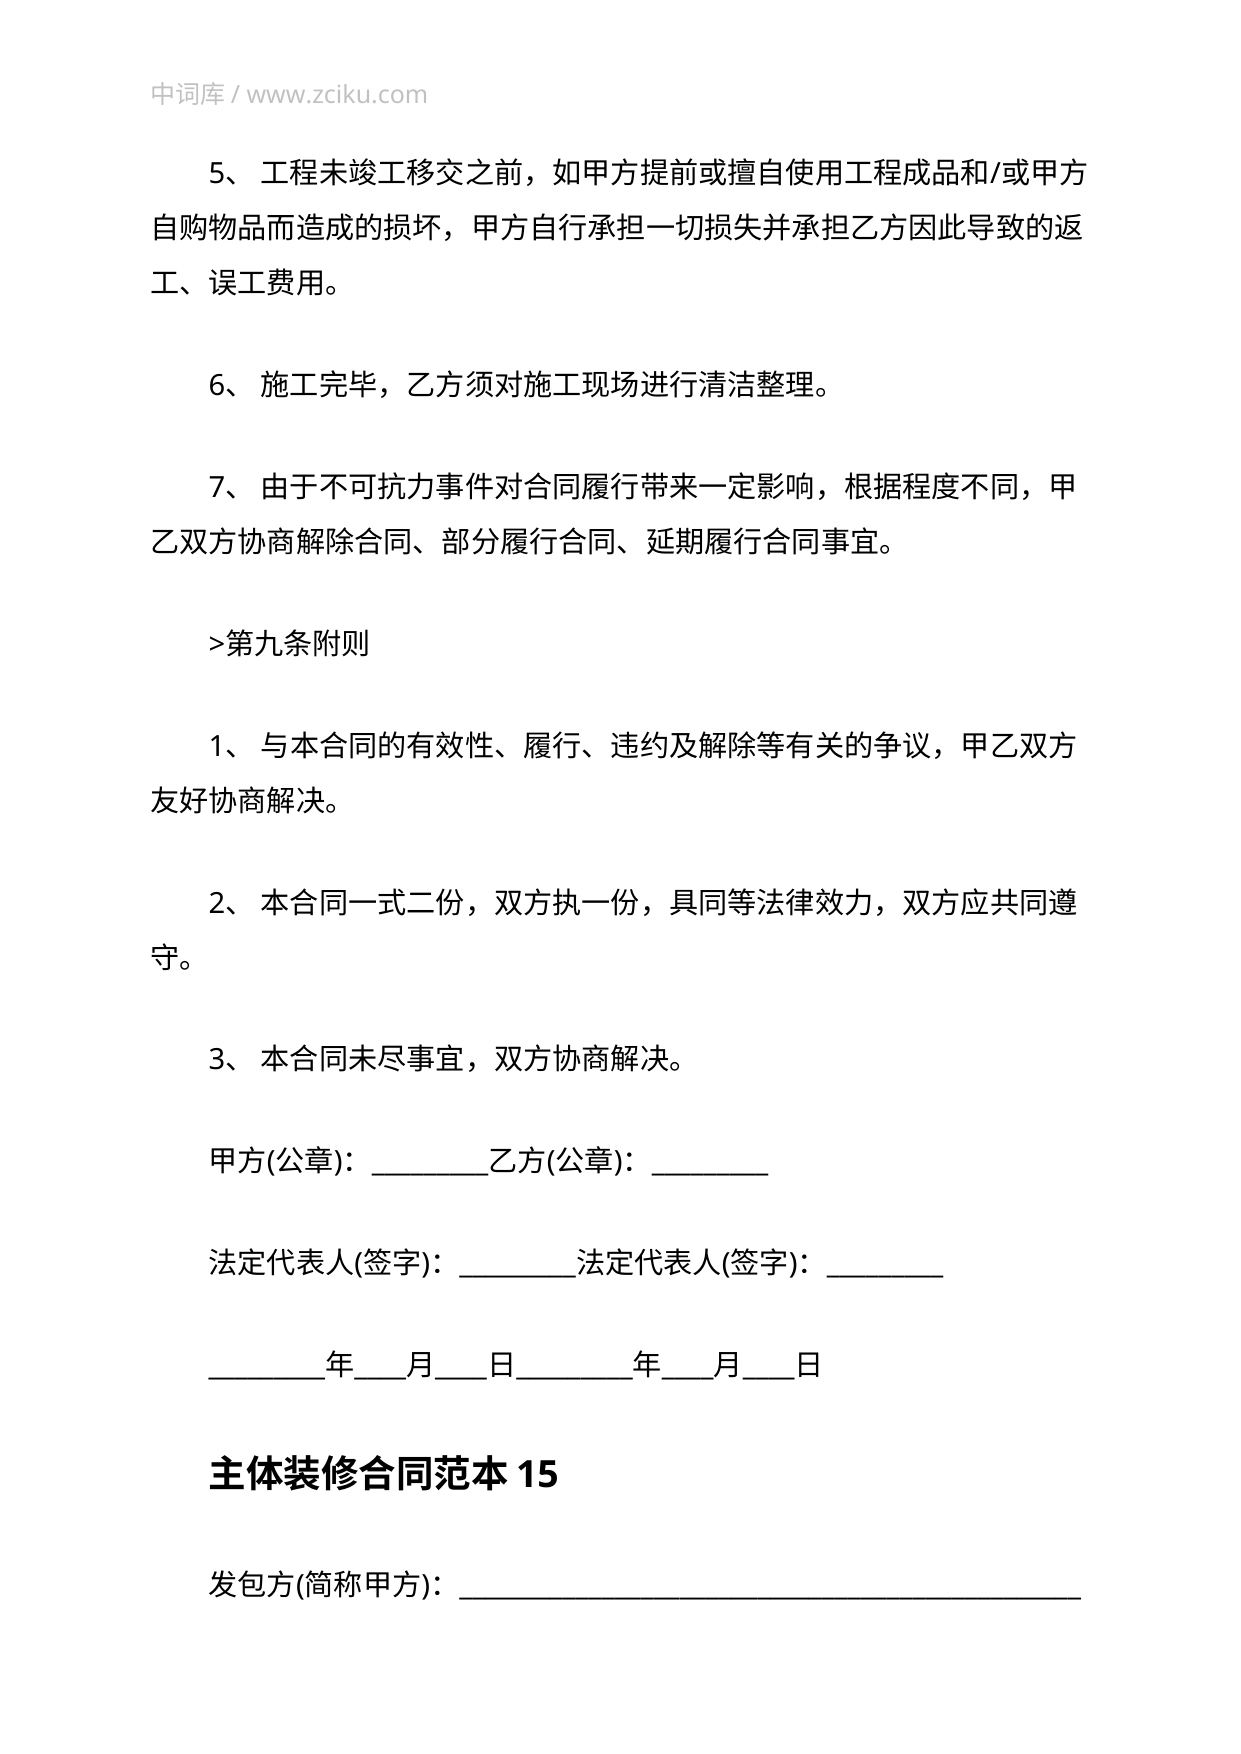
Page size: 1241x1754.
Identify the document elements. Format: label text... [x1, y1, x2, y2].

text 甲方(公章)：_________乙方(公章)：_________ [150, 1138, 1090, 1180]
text >第九条附则 [150, 620, 1090, 663]
text 主体装修合同范本15 [150, 1444, 1090, 1498]
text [150, 1561, 1090, 1604]
text 5、 工程未竣工移交之前，如甲方提前或擅自使用工程成品和/或甲方自购物品而造成的损坏，甲方自行承担一切损失并承担乙方因此导致的返工、误工费用。 [150, 150, 1090, 302]
text 7、 由于不可抗力事件对合同履行带来一定影响，根据程度不同，甲乙双方协商解除合同、部分履行合同、延期履行合同事宜。 [150, 464, 1090, 561]
text 法定代表人(签字)：_________法定代表人(签字)：_________ [150, 1240, 1090, 1282]
text 2、 本合同一式二份，双方执一份，具同等法律效力，双方应共同遵守。 [150, 879, 1090, 976]
text 6、 施工完毕，乙方须对施工现场进行清洁整理。 [150, 362, 1090, 404]
text 3、 本合同未尽事宜，双方协商解决。 [150, 1036, 1090, 1078]
text _________年____月____日_________年____月____日 [150, 1342, 1090, 1384]
text 1、 与本合同的有效性、履行、违约及解除等有关的争议，甲乙双方友好协商解决。 [150, 722, 1090, 820]
